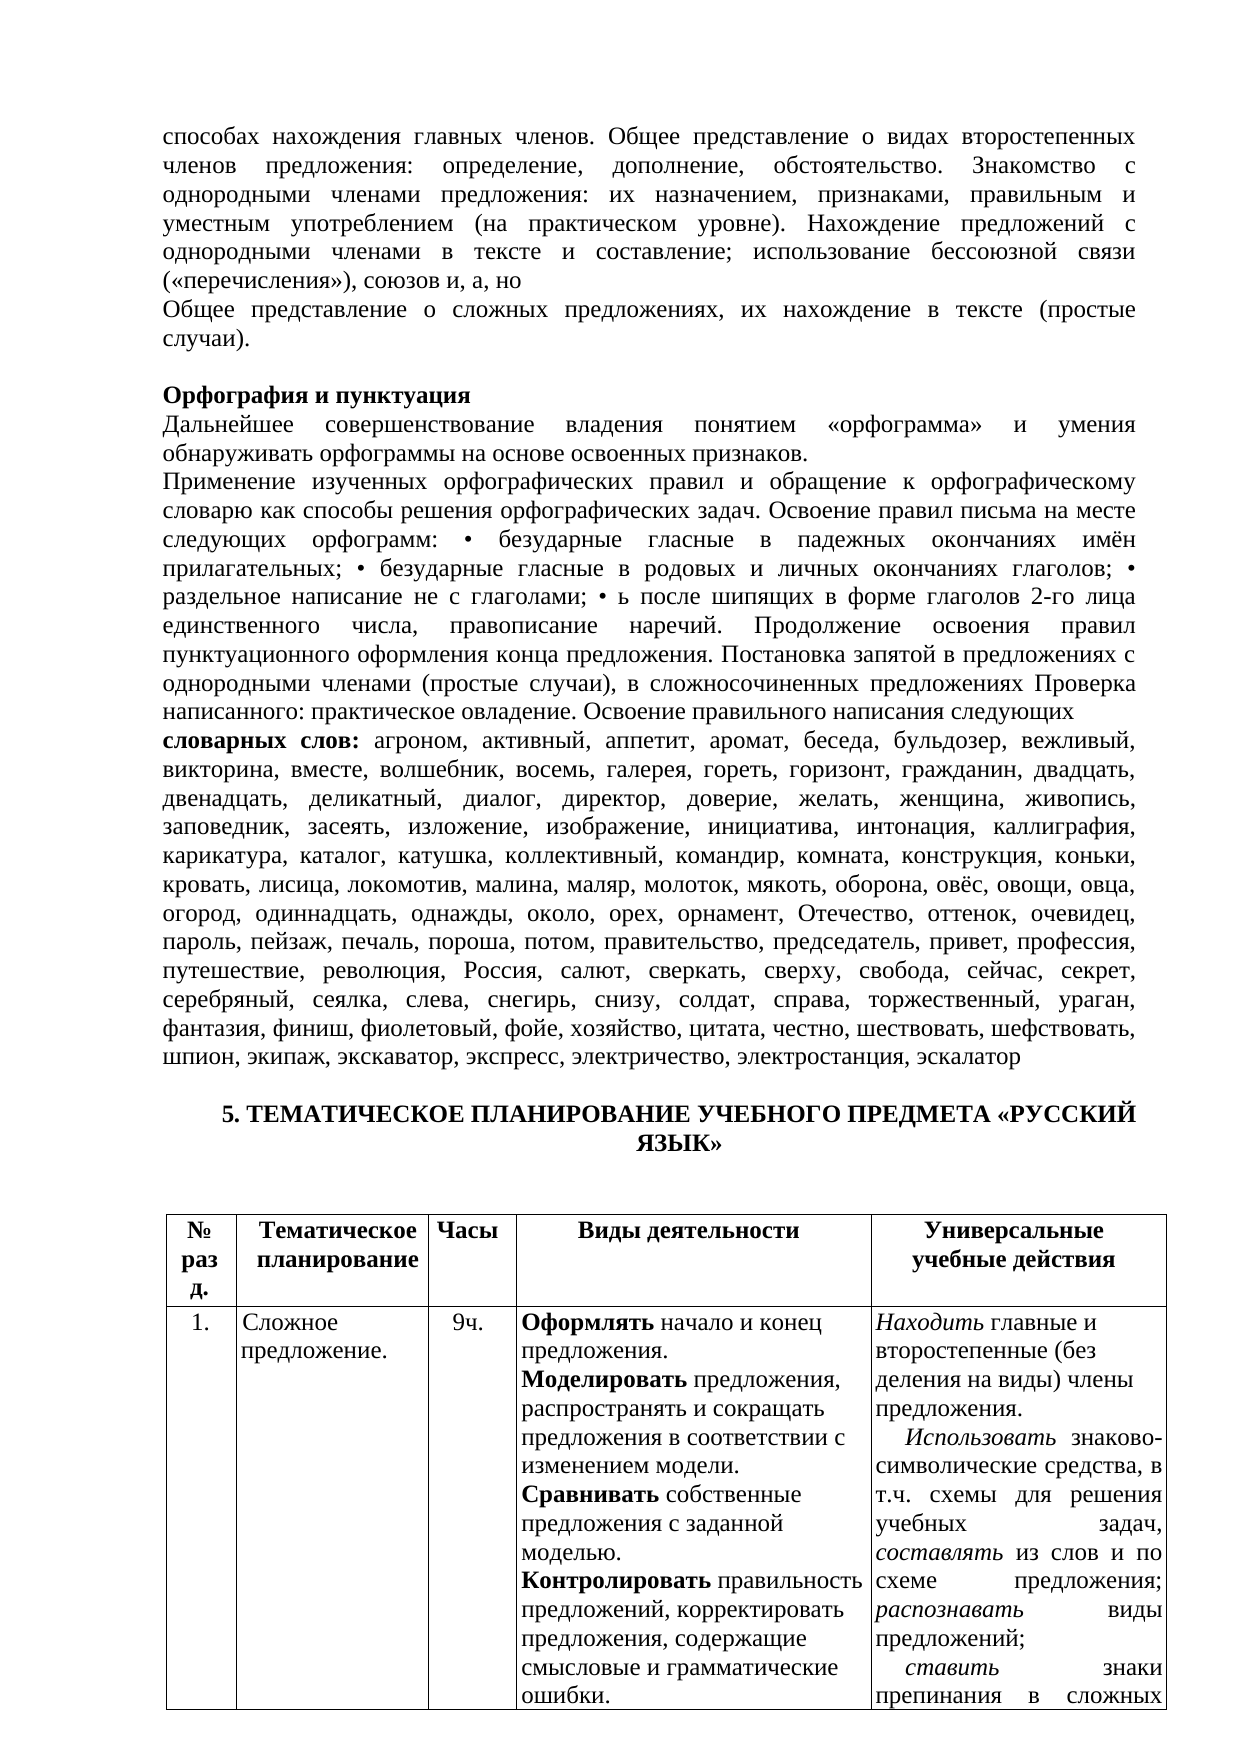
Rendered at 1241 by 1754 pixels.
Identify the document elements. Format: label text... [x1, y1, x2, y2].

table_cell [872, 1307, 1166, 1709]
table_header Универсальные учебные действия [872, 1215, 1166, 1306]
table_header Часы [429, 1215, 516, 1306]
text Применение изученных орфографических правил и обращение к орфографическому словарю как способы решения орфографических задач. Освоение правил письма на месте следующих орфограмм: • безударные гласные в падежных окончаниях имён прилагательных; • безударные гласные в родовых и личных окончаниях глаголов; • раздельное написание не с глаголами; • ь после шипящих в форме глаголов 2-го лица единственного числа, правописание наречий. Продолжение освоения правил пунктуационного оформления конца предложения. Постановка запятой в предложениях с однородными членами (простые случаи), в сложносочиненных предложениях Проверка написанного: практическое овладение. Освоение правильного написания следующих [162, 466, 1137, 725]
text Общее представление о сложных предложениях, их нахождение в тексте (простые случаи). [162, 294, 1137, 351]
table_cell 9ч. [429, 1307, 516, 1709]
text словарных слов: агроном, активный, аппетит, аромат, беседа, бульдозер, вежливый, викторина, вместе, волшебник, восемь, галерея, гореть, горизонт, гражданин, двадцать, двенадцать, деликатный, диалог, директор, доверие, желать, женщина, живопись, заповедник, засеять, изложение, изображение, инициатива, интонация, каллиграфия, карикатура, каталог, катушка, коллективный, командир, комната, конструкция, коньки, кровать, лисица, локомотив, малина, маляр, молоток, мякоть, оборона, овёс, овощи, овца, огород, одиннадцать, однажды, около, орех, орнамент, Отечество, оттенок, очевидец, пароль, пейзаж, печаль, пороша, потом, правительство, председатель, привет, профессия, путешествие, революция, Россия, салют, сверкать, сверху, свобода, сейчас, секрет, серебряный, сеялка, слева, снегирь, снизу, солдат, справа, торжественный, ураган, фантазия, финиш, фиолетовый, фойе, хозяйство, цитата, честно, шествовать, шефствовать, шпион, экипаж, экскаватор, экспресс, электричество, электростанция, эскалатор [162, 725, 1137, 1070]
table_header Виды деятельности [517, 1215, 871, 1306]
table_header № разд. [167, 1215, 236, 1306]
text Орфография и пунктуация [162, 380, 1137, 409]
text 5. ТЕМАТИЧЕСКОЕ ПЛАНИРОВАНИЕ УЧЕБНОГО ПРЕДМЕТА «РУССКИЙ ЯЗЫК» [222, 1099, 1137, 1156]
table_header Тематическое планирование [237, 1215, 428, 1306]
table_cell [237, 1307, 428, 1709]
text Дальнейшее совершенствование владения понятием «орфограмма» и умения обнаруживать орфограммы на основе освоенных признаков. [162, 409, 1137, 466]
table_cell 1. [167, 1307, 236, 1709]
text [162, 121, 1137, 294]
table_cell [517, 1307, 871, 1709]
